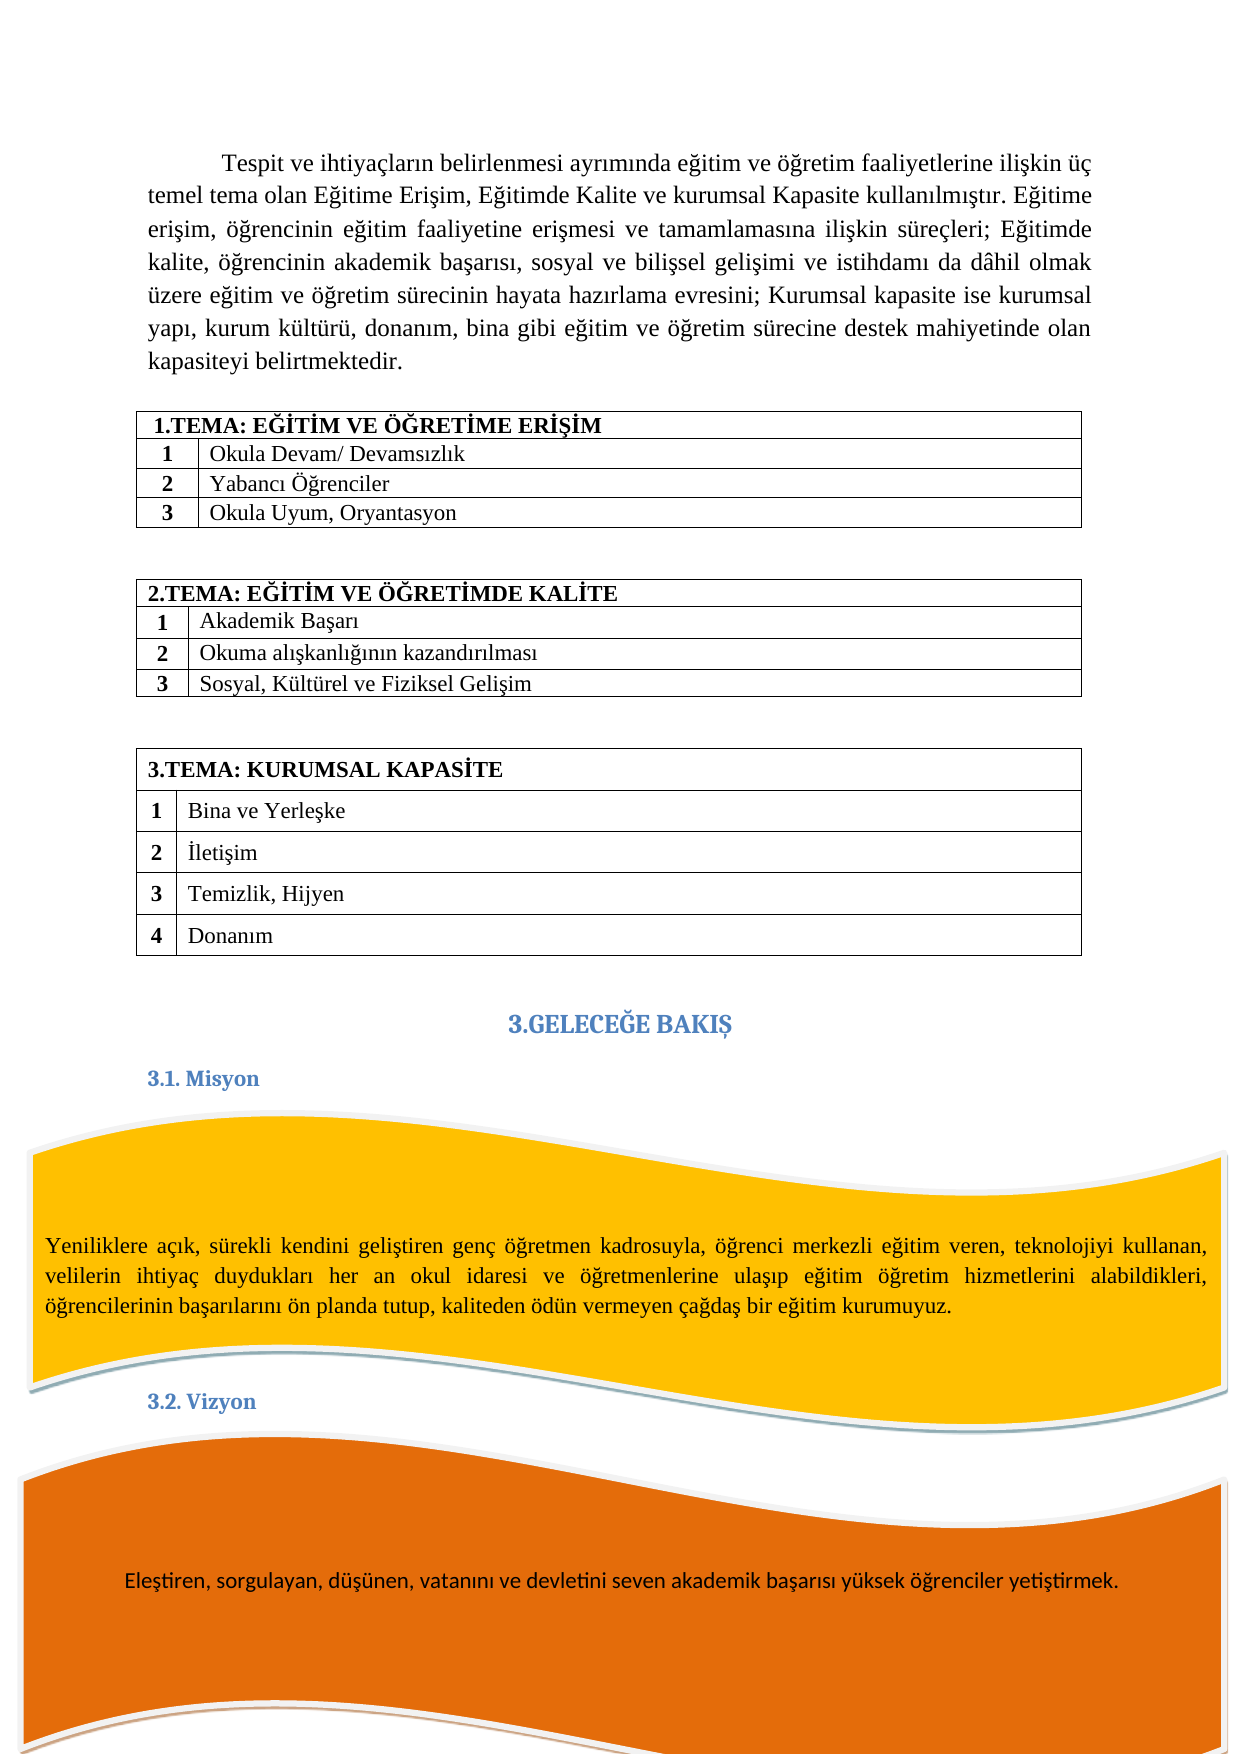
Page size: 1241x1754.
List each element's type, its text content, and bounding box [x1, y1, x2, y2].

table_cell Okula Uyum, Oryantasyon [199, 498, 1081, 527]
table_cell Akademik Başarı [189, 607, 1081, 637]
subtitle 3.1. Misyon [148, 1066, 1093, 1092]
table_cell 4 [137, 915, 176, 955]
table_cell 3 [137, 873, 176, 914]
table_cell 2 [137, 639, 188, 669]
subtitle 3.2. Vizyon [418, 1117, 1093, 1189]
table_header 2.TEMA: EĞİTİM VE ÖĞRETİMDE KALİTE [137, 580, 1081, 606]
table_cell İletişim [177, 832, 1081, 872]
table_cell Yabancı Öğrenciler [199, 469, 1081, 497]
table_cell Bina ve Yerleşke [177, 791, 1081, 831]
table_cell 2 [137, 469, 198, 497]
table_cell Donanım [177, 915, 1081, 955]
subtitle 3.2. Vizyon [148, 1356, 741, 1415]
table_cell Temizlik, Hijyen [177, 873, 1081, 914]
table_header 3.TEMA: KURUMSAL KAPASİTE [137, 749, 1081, 789]
table_cell Okula Devam/ Devamsızlık [199, 439, 1081, 468]
table_cell 3 [137, 670, 188, 696]
table_cell 1 [137, 791, 176, 831]
table_header 1.TEMA: EĞİTİM VE ÖĞRETİME ERİŞİM [137, 412, 1081, 438]
table_cell 2 [137, 832, 176, 872]
table_cell Sosyal, Kültürel ve Fiziksel Gelişim [189, 670, 1081, 696]
subtitle 3.GELECEĞE BAKIŞ [148, 1009, 1093, 1040]
table_cell 1 [137, 439, 198, 468]
text Tespit ve ihtiyaçların belirlenmesi ayrımında eğitim ve öğretim faaliyetlerine ilişkin üç temel tema olan Eğitime Erişim, Eğitimde Kalite ve kurumsal Kapasite kullanılmıştır. Eğitime erişim, öğrencinin eğitim faaliyetine erişmesi ve tamamlamasına ilişkin süreçleri; Eğitimde kalite, öğrencinin akademik başarısı, sosyal ve bilişsel gelişimi ve istihdamı da dâhil olmak üzere eğitim ve öğretim sürecinin hayata hazırlama evresini; Kurumsal kapasite ise kurumsal yapı, kurum kültürü, donanım, bina gibi eğitim ve öğretim sürecine destek mahiyetinde olan kapasiteyi belirtmektedir. [148, 148, 1093, 374]
table_cell Okuma alışkanlığının kazandırılması [189, 639, 1081, 669]
table_cell 3 [137, 498, 198, 527]
table_cell 1 [137, 607, 188, 637]
